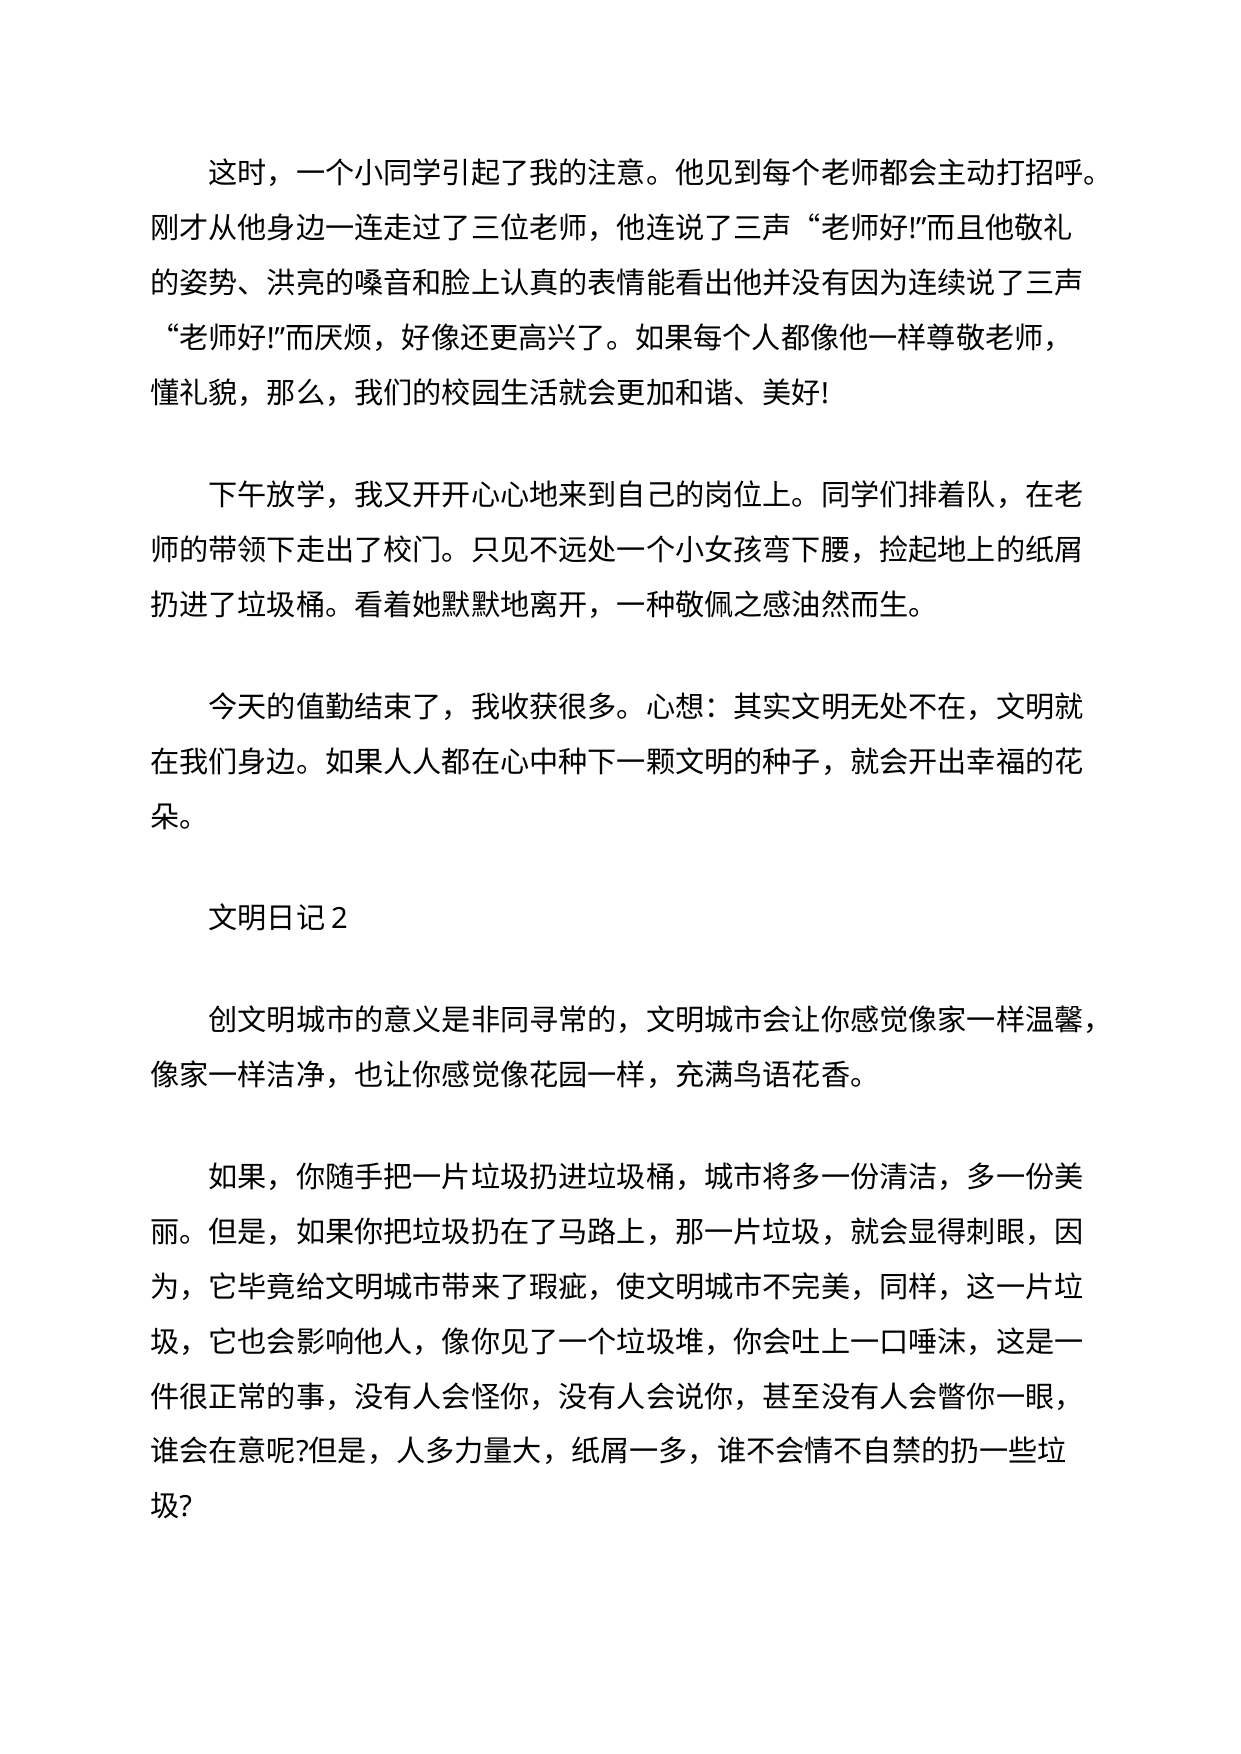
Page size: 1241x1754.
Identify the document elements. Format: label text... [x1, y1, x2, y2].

text 下午放学，我又开开心心地来到自己的岗位上。同学们排着队，在老师的带领下走出了校门。只见不远处一个小女孩弯下腰，捡起地上的纸屑扔进了垃圾桶。看着她默默地离开，一种敬佩之感油然而生。 [150, 472, 1090, 624]
text 如果，你随手把一片垃圾扔进垃圾桶，城市将多一份清洁，多一份美丽。但是，如果你把垃圾扔在了马路上，那一片垃圾，就会显得刺眼，因为，它毕竟给文明城市带来了瑕疵，使文明城市不完美，同样，这一片垃圾，它也会影响他人，像你见了一个垃圾堆，你会吐上一口唾沫，这是一件很正常的事，没有人会怪你，没有人会说你，甚至没有人会瞥你一眼，谁会在意呢?但是，人多力量大，纸屑一多，谁不会情不自禁的扔一些垃圾? [150, 1153, 1090, 1525]
text 这时，一个小同学引起了我的注意。他见到每个老师都会主动打招呼。刚才从他身边一连走过了三位老师，他连说了三声“老师好!”而且他敬礼的姿势、洪亮的嗓音和脸上认真的表情能看出他并没有因为连续说了三声“老师好!”而厌烦，好像还更高兴了。如果每个人都像他一样尊敬老师，懂礼貌，那么，我们的校园生活就会更加和谐、美好! [150, 150, 1090, 412]
text 文明日记2 [150, 895, 1090, 937]
text 今天的值勤结束了，我收获很多。心想：其实文明无处不在，文明就在我们身边。如果人人都在心中种下一颗文明的种子，就会开出幸福的花朵。 [150, 683, 1090, 835]
text 创文明城市的意义是非同寻常的，文明城市会让你感觉像家一样温馨，像家一样洁净，也让你感觉像花园一样，充满鸟语花香。 [150, 997, 1090, 1094]
